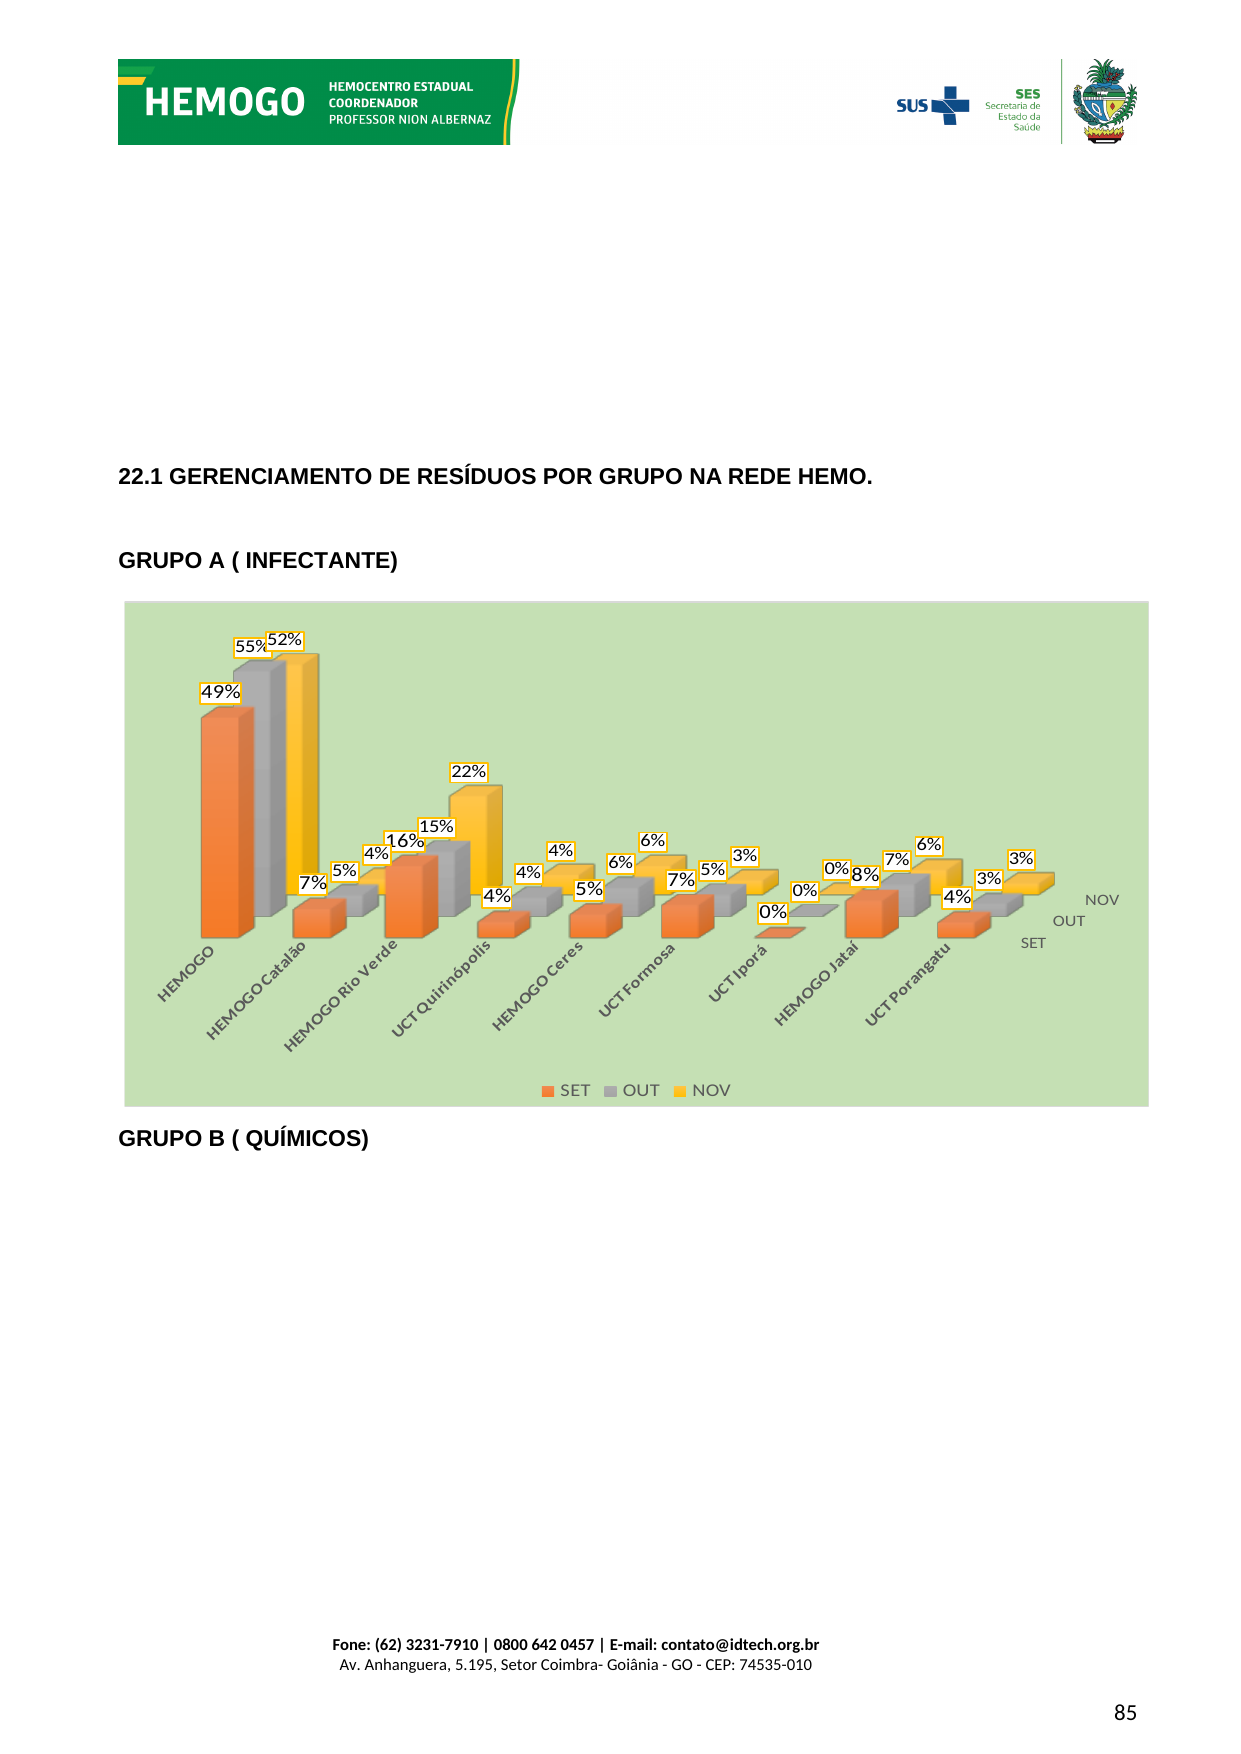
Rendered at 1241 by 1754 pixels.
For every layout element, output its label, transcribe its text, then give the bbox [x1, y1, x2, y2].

text GRUPO A ( INFECTANTE) [118, 547, 1137, 574]
text GRUPO B ( QUÍMICOS) [118, 683, 1137, 1151]
picture [118, 59, 1137, 145]
subtitle 22.1 GERENCIAMENTO DE RESÍDUOS POR GRUPO NA REDE HEMO. [118, 463, 1137, 489]
